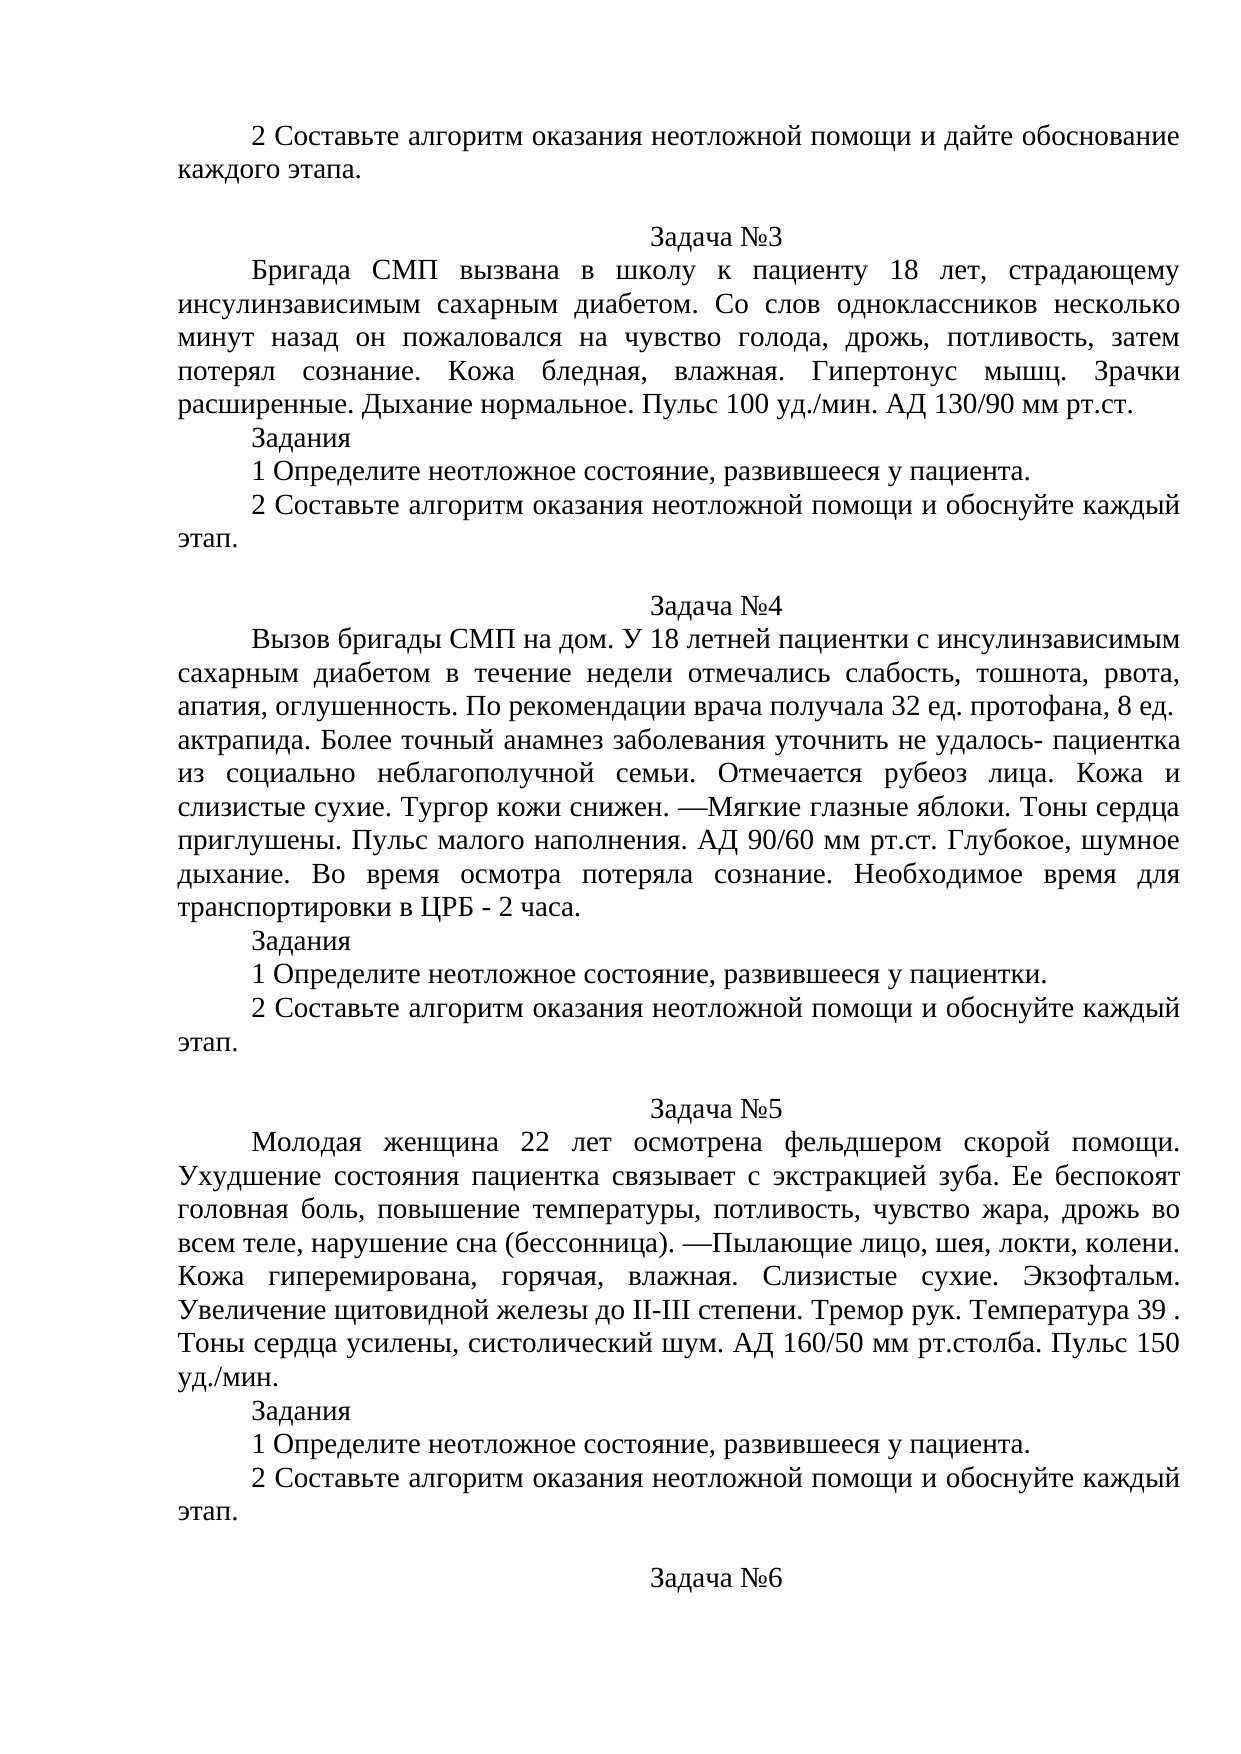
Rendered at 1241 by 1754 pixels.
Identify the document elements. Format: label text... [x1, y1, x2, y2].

text 1 Определите неотложное состояние, развившееся у пациента. [177, 1426, 1181, 1460]
text Задания [177, 420, 1181, 453]
text Задача №5 [177, 1091, 1181, 1124]
text актрапида. Более точный анамнез заболевания уточнить не удалось- пациентка из социально неблагополучной семьи. Отмечается рубеоз лица. Кожа и слизистые сухие. Тургор кожи снижен. ―Мягкие глазные яблоки. Тоны сердца приглушены. Пульс малого наполнения. АД 90/60 мм рт.ст. Глубокое, шумное дыхание. Во время осмотра потеряла сознание. Необходимое время для транспортировки в ЦРБ - 2 часа. [177, 722, 1181, 923]
text 2 Составьте алгоритм оказания неотложной помощи и дайте обоснование каждого этапа. [177, 118, 1181, 185]
text Задача №6 [177, 1560, 1181, 1594]
text 2 Составьте алгоритм оказания неотложной помощи и обоснуйте каждый этап. [177, 487, 1181, 554]
text Задания [177, 1393, 1181, 1426]
text Задания [177, 923, 1181, 957]
text Вызов бригады СМП на дом. У 18 летней пациентки с инсулинзависимым сахарным диабетом в течение недели отмечались слабость, тошнота, рвота, апатия, оглушенность. По рекомендации врача получала 32 ед. протофана, 8 ед. [177, 621, 1181, 722]
text Задача №3 [177, 219, 1181, 252]
text 2 Составьте алгоритм оказания неотложной помощи и обоснуйте каждый этап. [177, 1460, 1181, 1527]
text Задача №4 [177, 588, 1181, 621]
text Бригада СМП вызвана в школу к пациенту 18 лет, страдающему инсулинзависимым сахарным диабетом. Со слов одноклассников несколько минут назад он пожаловался на чувство голода, дрожь, потливость, затем потерял сознание. Кожа бледная, влажная. Гипертонус мышц. Зрачки расширенные. Дыхание нормальное. Пульс 100 уд./мин. АД 130/90 мм рт.ст. [177, 252, 1181, 420]
text 1 Определите неотложное состояние, развившееся у пациента. [177, 453, 1181, 487]
text Молодая женщина 22 лет осмотрена фельдшером скорой помощи. Ухудшение состояния пациентка связывает с экстракцией зуба. Ее беспокоят головная боль, повышение температуры, потливость, чувство жара, дрожь во всем теле, нарушение сна (бессонница). ―Пылающие лицо, шея, локти, колени. Кожа гиперемирована, горячая, влажная. Слизистые сухие. Экзофтальм. Увеличение щитовидной железы до II-III степени. Тремор рук. Температура 39 . Тоны сердца усилены, систолический шум. АД 160/50 мм рт.столба. Пульс 150 уд./мин. [177, 1124, 1181, 1393]
text 1 Определите неотложное состояние, развившееся у пациентки. [177, 957, 1181, 990]
text 2 Составьте алгоритм оказания неотложной помощи и обоснуйте каждый этап. [177, 990, 1181, 1057]
